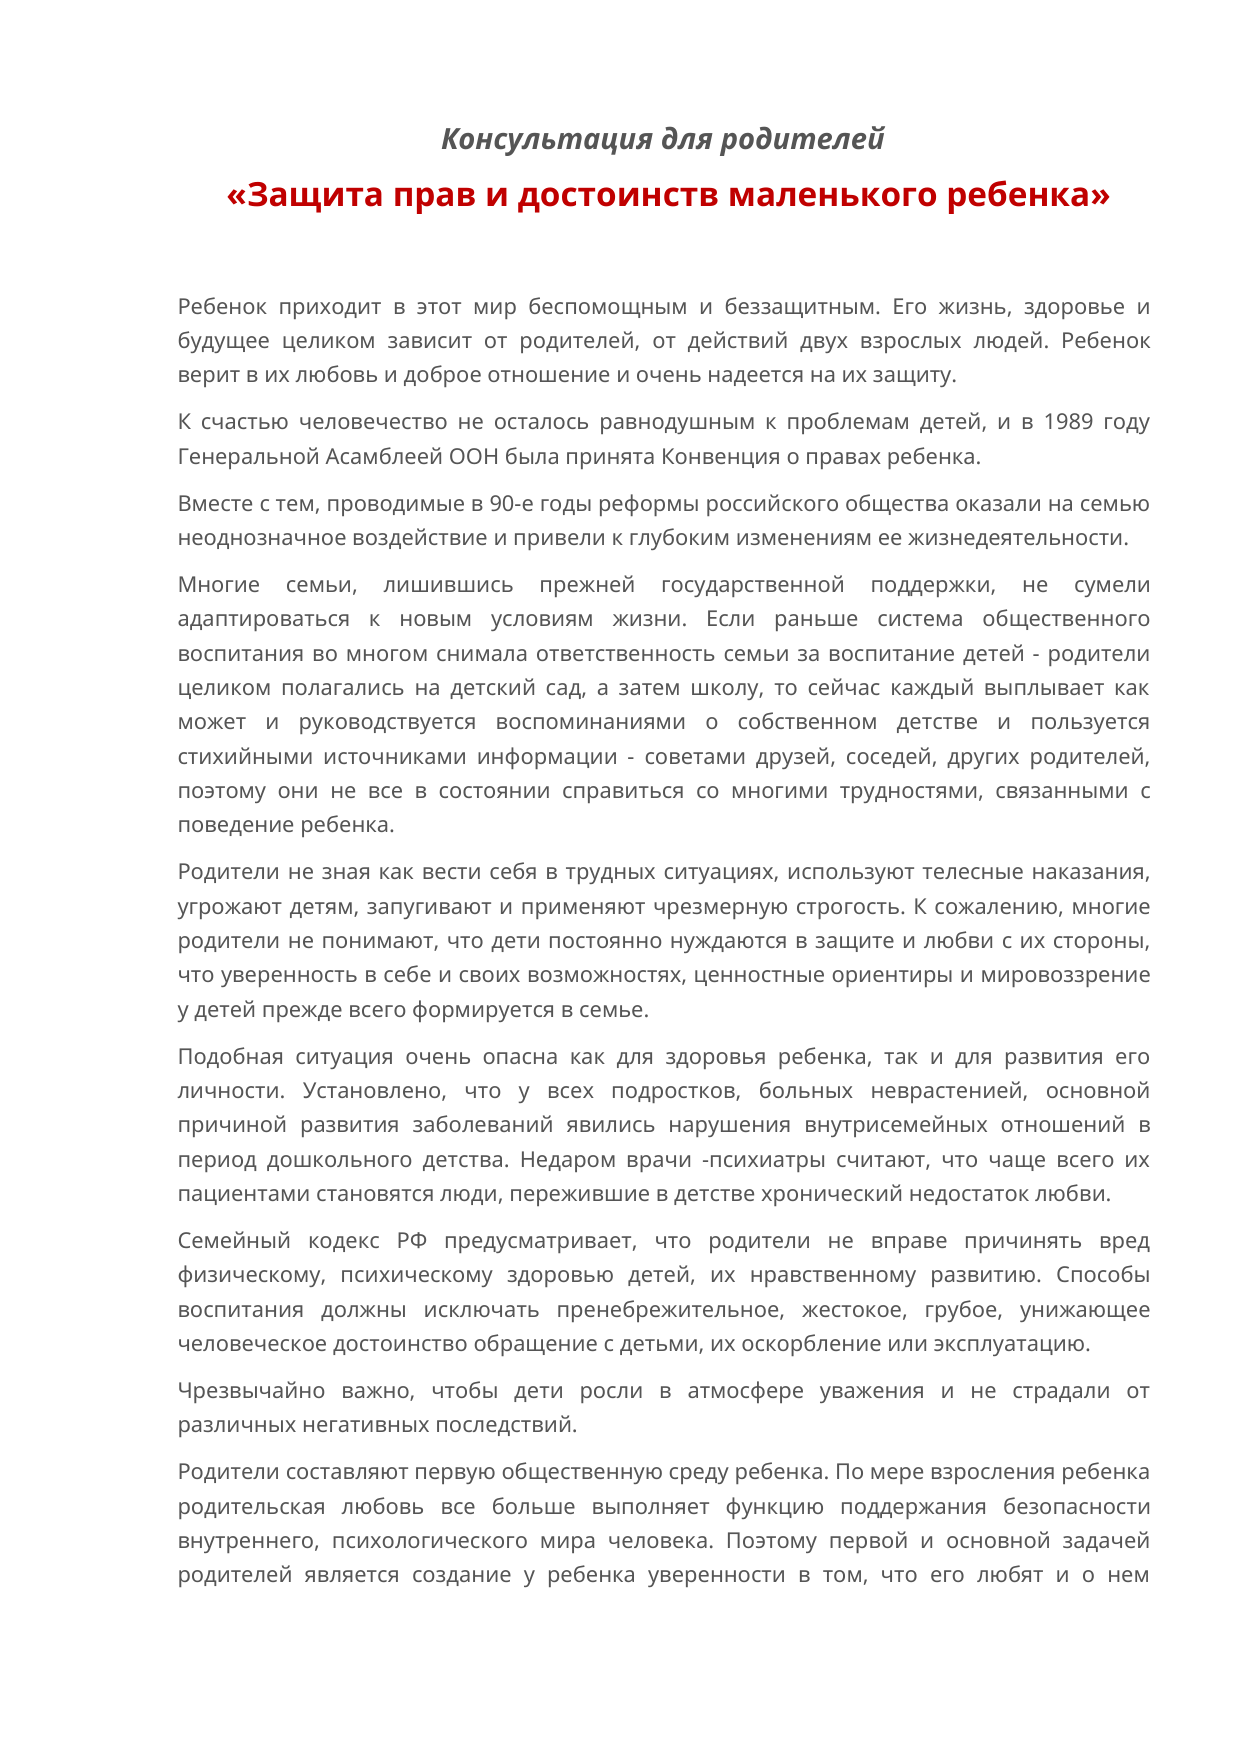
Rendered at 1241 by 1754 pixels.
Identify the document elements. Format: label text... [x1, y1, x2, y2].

text Многие семьи, лишившись прежней государственной поддержки, не сумели адаптироваться к новым условиям жизни. Если раньше система общественного воспитания во многом снимала ответственность семьи за воспитание детей - родители целиком полагались на детский сад, а затем школу, то сейчас каждый выплывает как может и руководствуется воспоминаниями о собственном детстве и пользуется стихийными источниками информации - советами друзей, соседей, других родителей, поэтому они не все в состоянии справиться со многими трудностями, связанными с поведение ребенка. [177, 564, 1152, 839]
text Родители не зная как вести себя в трудных ситуациях, используют телесные наказания, угрожают детям, запугивают и применяют чрезмерную строгость. К сожалению, многие родители не понимают, что дети постоянно нуждаются в защите и любви с их стороны, что уверенность в себе и своих возможностях, ценностные ориентиры и мировоззрение у детей прежде всего формируется в семье. [177, 852, 1152, 1024]
text К счастью человечество не осталось равнодушным к проблемам детей, и в 1989 году Генеральной Асамблеей ООН была принята Конвенция о правах ребенка. [177, 402, 1152, 471]
text Консультация для родителей [177, 118, 1152, 158]
text Вместе с тем, проводимые в 90-е годы реформы российского общества оказали на семью неоднозначное воздействие и привели к глубоким изменениям ее жизнедеятельности. [177, 483, 1152, 552]
text Семейный кодекс РФ предусматривает, что родители не вправе причинять вред физическому, психическому здоровью детей, их нравственному развитию. Способы воспитания должны исключать пренебрежительное, жестокое, грубое, унижающее человеческое достоинство обращение с детьми, их оскорбление или эксплуатацию. [177, 1221, 1152, 1358]
text «Защита прав и достоинств маленького ребенка» [177, 170, 1152, 216]
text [177, 1452, 1152, 1589]
text Ребенок приходит в этот мир беспомощным и беззащитным. Его жизнь, здоровье и будущее целиком зависит от родителей, от действий двух взрослых людей. Ребенок верит в их любовь и доброе отношение и очень надеется на их защиту. [177, 286, 1152, 389]
text Чрезвычайно важно, чтобы дети росли в атмосфере уважения и не страдали от различных негативных последствий. [177, 1371, 1152, 1439]
text Подобная ситуация очень опасна как для здоровья ребенка, так и для развития его личности. Установлено, что у всех подростков, больных неврастенией, основной причиной развития заболеваний явились нарушения внутрисемейных отношений в период дошкольного детства. Недаром врачи -психиатры считают, что чаще всего их пациентами становятся люди, пережившие в детстве хронический недостаток любви. [177, 1036, 1152, 1208]
